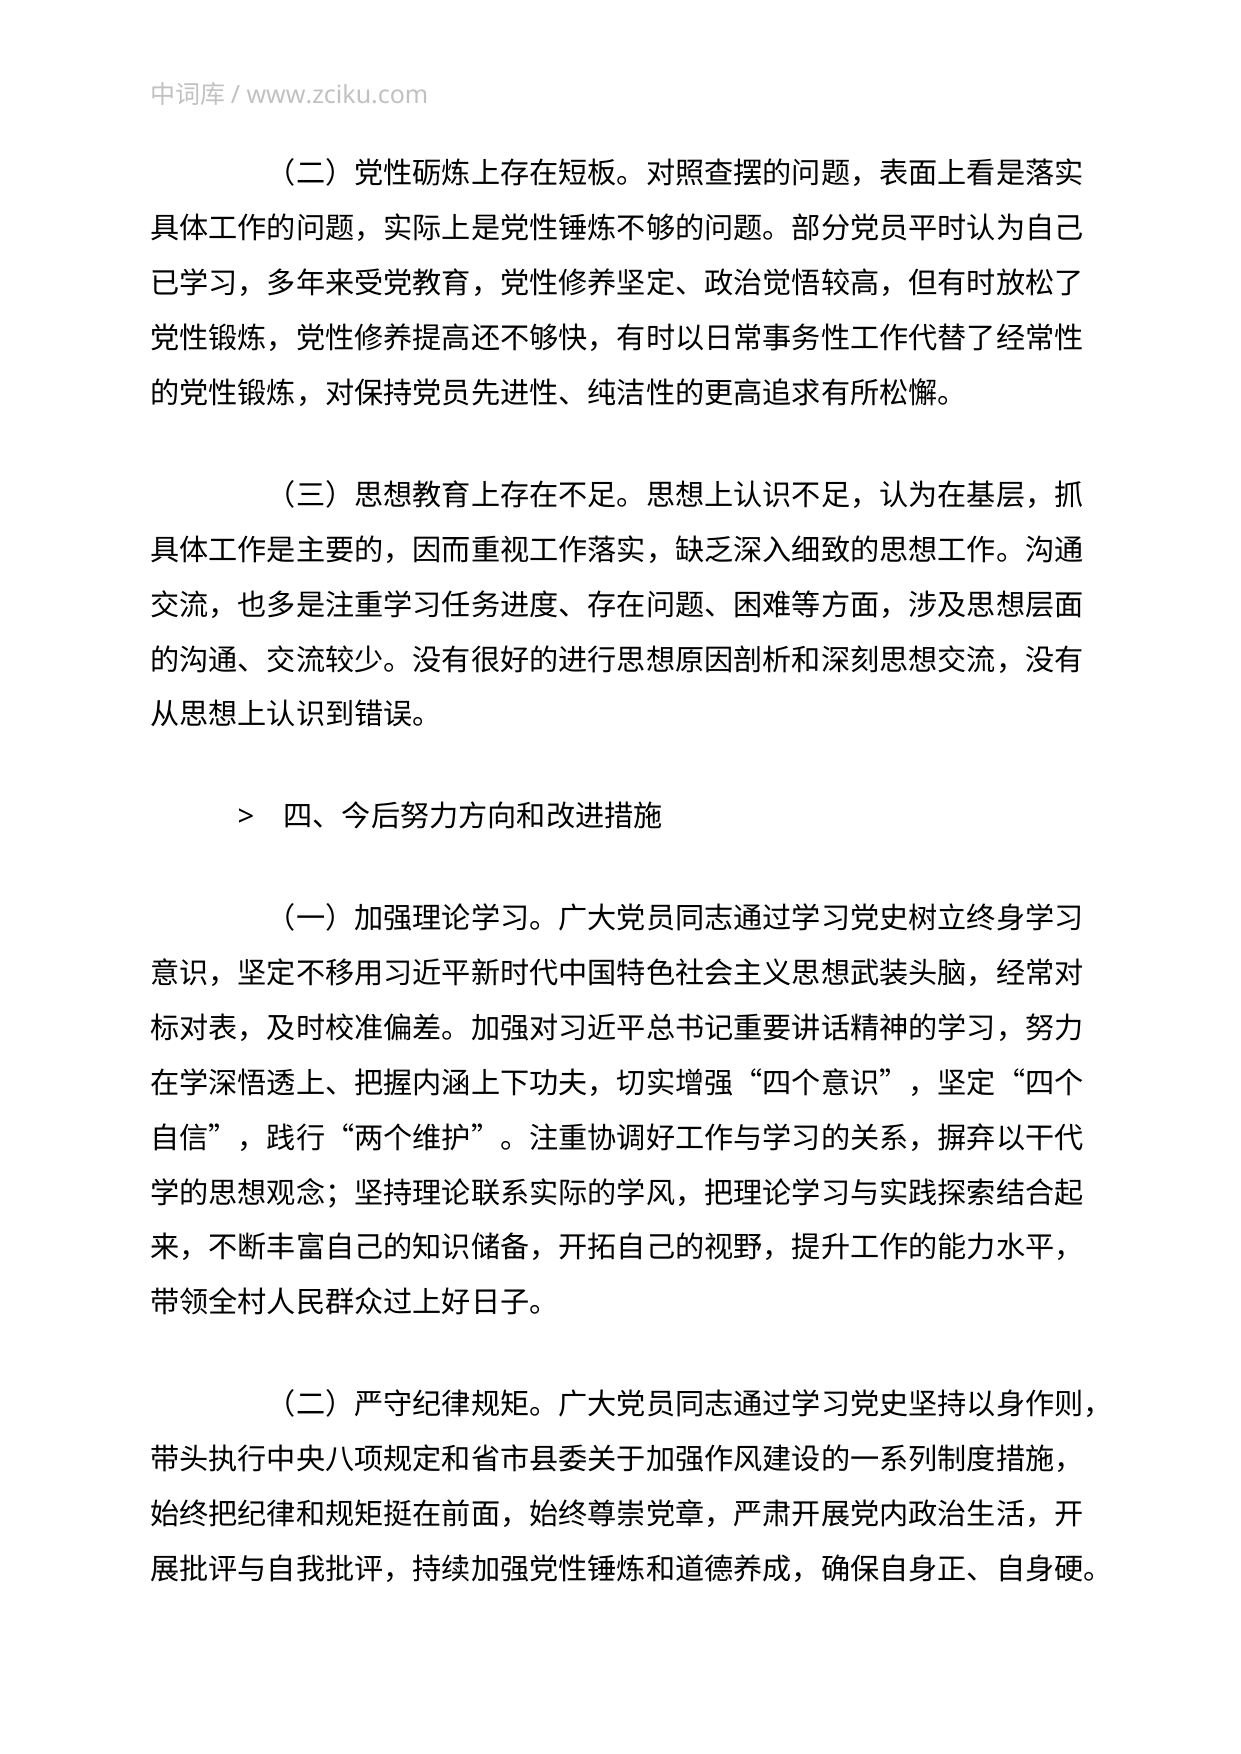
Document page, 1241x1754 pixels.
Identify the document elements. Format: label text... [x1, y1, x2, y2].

text （三）思想教育上存在不足。思想上认识不足，认为在基层，抓具体工作是主要的，因而重视工作落实，缺乏深入细致的思想工作。沟通交流，也多是注重学习任务进度、存在问题、困难等方面，涉及思想层面的沟通、交流较少。没有很好的进行思想原因剖析和深刻思想交流，没有从思想上认识到错误。 [150, 471, 1090, 733]
text （一）加强理论学习。广大党员同志通过学习党史树立终身学习意识，坚定不移用习近平新时代中国特色社会主义思想武装头脑，经常对标对表，及时校准偏差。加强对习近平总书记重要讲话精神的学习，努力在学深悟透上、把握内涵上下功夫，切实增强“四个意识”，坚定“四个自信”，践行“两个维护”。注重协调好工作与学习的关系，摒弃以干代学的思想观念；坚持理论联系实际的学风，把理论学习与实践探索结合起来，不断丰富自己的知识储备，开拓自己的视野，提升工作的能力水平，带领全村人民群众过上好日子。 [150, 895, 1090, 1321]
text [150, 1381, 1090, 1588]
text > 四、今后努力方向和改进措施 [150, 793, 1090, 835]
text （二）党性砺炼上存在短板。对照查摆的问题，表面上看是落实具体工作的问题，实际上是党性锤炼不够的问题。部分党员平时认为自己已学习，多年来受党教育，党性修养坚定、政治觉悟较高，但有时放松了党性锻炼，党性修养提高还不够快，有时以日常事务性工作代替了经常性的党性锻炼，对保持党员先进性、纯洁性的更高追求有所松懈。 [150, 150, 1090, 412]
